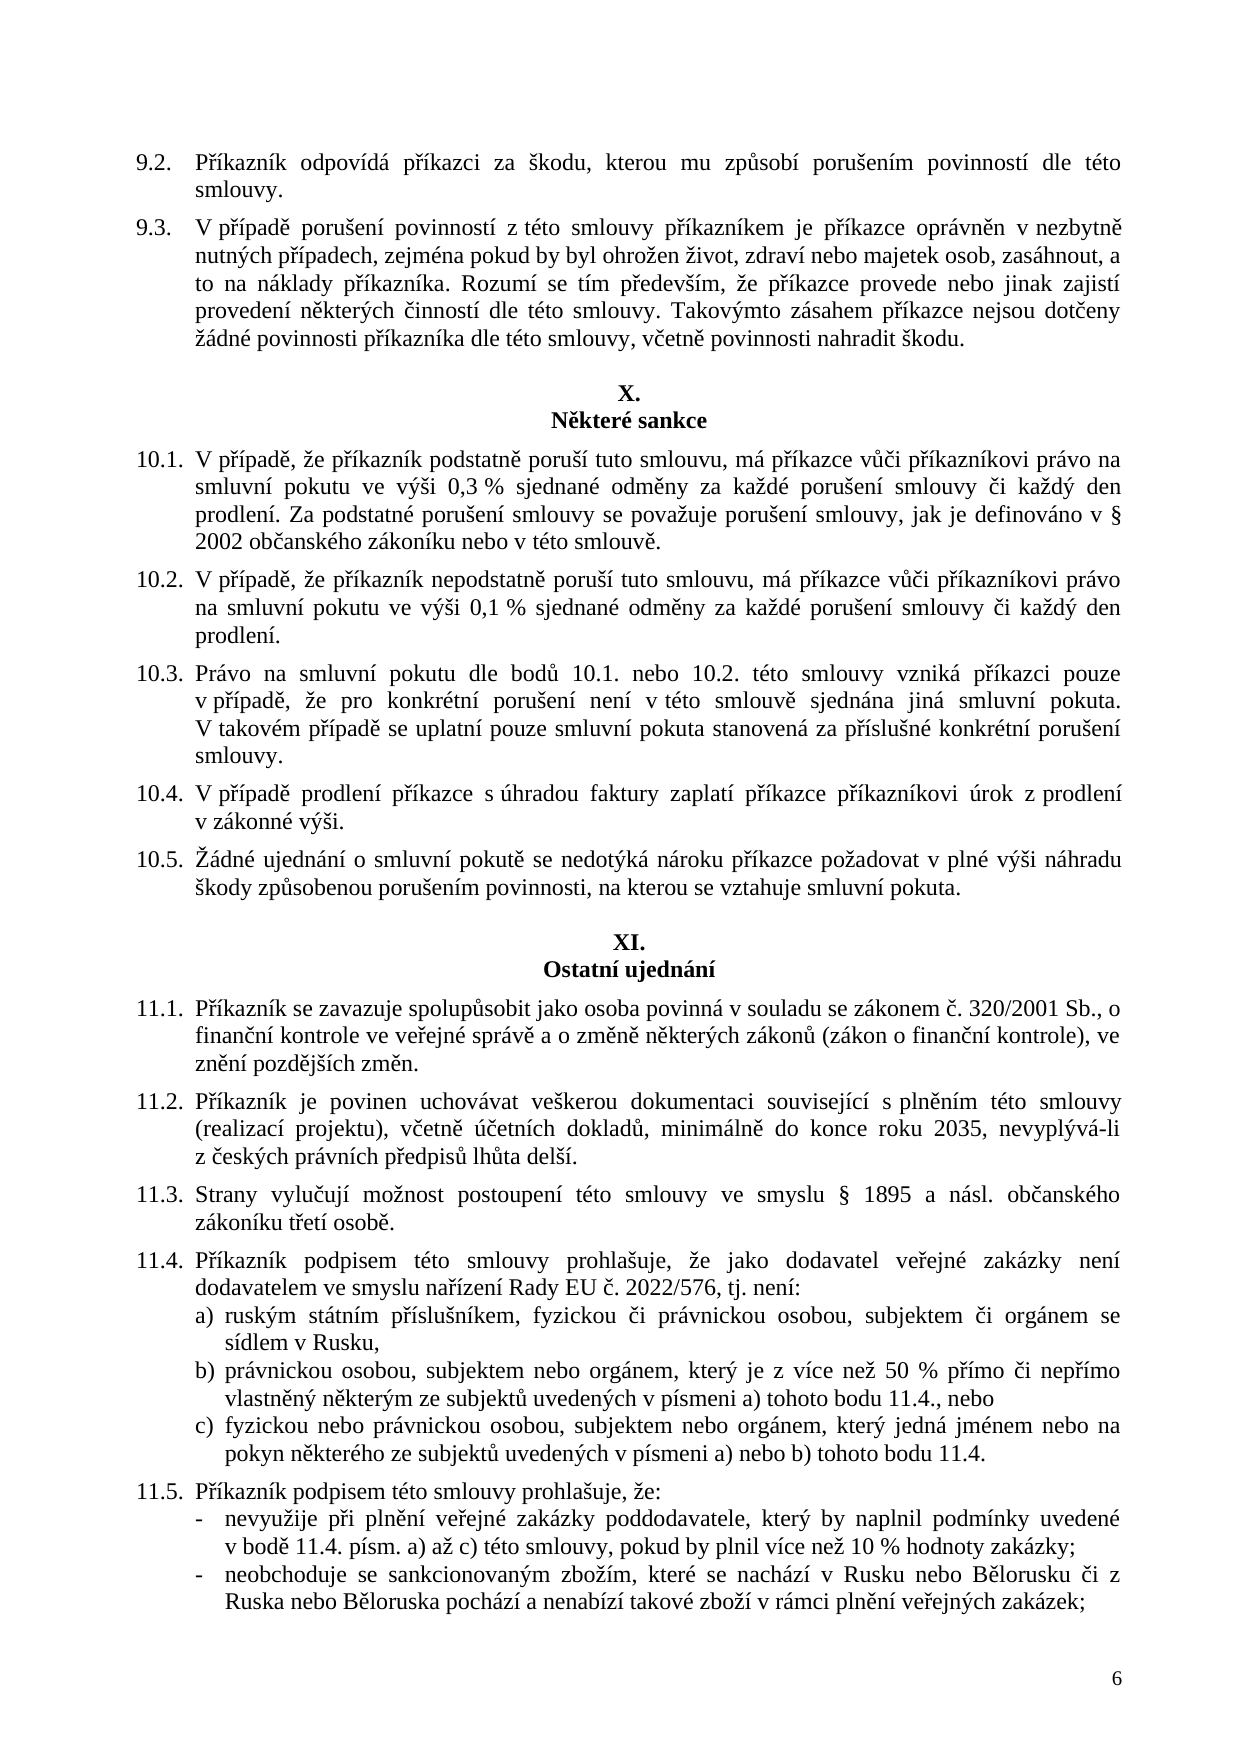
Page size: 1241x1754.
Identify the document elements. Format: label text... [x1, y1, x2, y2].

text b) právnickou osobou, subjektem nebo orgánem, který je z více než 50 % přímo či nepřímo vlastněný některým ze subjektů uvedených v písmeni a) tohoto bodu 11.4., nebo [195, 1356, 1122, 1411]
list Příkazník podpisem této smlouvy prohlašuje, že: [136, 1477, 1122, 1504]
list Žádné ujednání o smluvní pokutě se nedotýká nároku příkazce požadovat v plné výši náhradu škody způsobenou porušením povinnosti, na kterou se vztahuje smluvní pokuta. [136, 845, 1122, 900]
list V případě, že příkazník podstatně poruší tuto smlouvu, má příkazce vůči příkazníkovi právo na smluvní pokutu ve výši 0,3 % sjednané odměny za každé porušení smlouvy či každý den prodlení. Za podstatné porušení smlouvy se považuje porušení smlouvy, jak je definováno v § 2002 občanského zákoníku nebo v této smlouvě. [136, 444, 1122, 555]
text Některé sankce [136, 407, 1122, 434]
list V případě, že příkazník nepodstatně poruší tuto smlouvu, má příkazce vůči příkazníkovi právo na smluvní pokutu ve výši 0,1 % sjednané odměny za každé porušení smlouvy či každý den prodlení. [136, 565, 1122, 648]
list Právo na smluvní pokutu dle bodů 10.1. nebo 10.2. této smlouvy vzniká příkazci pouze v případě, že pro konkrétní porušení není v této smlouvě sjednána jiná smluvní pokuta. V takovém případě se uplatní pouze smluvní pokuta stanovená za příslušné konkrétní porušení smlouvy. [136, 659, 1122, 769]
text a) ruským státním příslušníkem, fyzickou či právnickou osobou, subjektem či orgánem se sídlem v Rusku, [195, 1301, 1122, 1356]
list Příkazník odpovídá příkazci za škodu, kterou mu způsobí porušením povinností dle této smlouvy. [136, 148, 1122, 203]
list V případě porušení povinností z této smlouvy příkazníkem je příkazce oprávněn v nezbytně nutných případech, zejména pokud by byl ohrožen život, zdraví nebo majetek osob, zasáhnout, a to na náklady příkazníka. Rozumí se tím především, že příkazce provede nebo jinak zajistí provedení některých činností dle této smlouvy. Takovýmto zásahem příkazce nejsou dotčeny žádné povinnosti příkazníka dle této smlouvy, včetně povinnosti nahradit škodu. [136, 213, 1122, 351]
list V případě prodlení příkazce s úhradou faktury zaplatí příkazce příkazníkovi úrok z prodlení v zákonné výši. [136, 779, 1122, 835]
text Ostatní ujednání [136, 956, 1122, 983]
list Příkazník je povinen uchovávat veškerou dokumentaci související s plněním této smlouvy (realizací projektu), včetně účetních dokladů, minimálně do konce roku 2035, nevyplývá-li z českých právních předpisů lhůta delší. [136, 1087, 1122, 1169]
text c) fyzickou nebo právnickou osobou, subjektem nebo orgánem, který jedná jménem nebo na pokyn některého ze subjektů uvedených v písmeni a) nebo b) tohoto bodu 11.4. [195, 1411, 1122, 1466]
list nevyužije při plnění veřejné zakázky poddodavatele, který by naplnil podmínky uvedené v bodě 11.4. písm. a) až c) této smlouvy, pokud by plnil více než 10 % hodnoty zakázky; [195, 1504, 1122, 1560]
list Příkazník se zavazuje spolupůsobit jako osoba povinná v souladu se zákonem č. 320/2001 Sb., o finanční kontrole ve veřejné správě a o změně některých zákonů (zákon o finanční kontrole), ve znění pozdějších změn. [136, 993, 1122, 1076]
list Příkazník podpisem této smlouvy prohlašuje, že jako dodavatel veřejné zakázky není dodavatelem ve smyslu nařízení Rady EU č. 2022/576, tj. není: [136, 1246, 1122, 1301]
list Strany vylučují možnost postoupení této smlouvy ve smyslu § 1895 a násl. občanského zákoníku třetí osobě. [136, 1180, 1122, 1235]
text XI. [136, 928, 1122, 956]
text X. [136, 379, 1122, 407]
list neobchoduje se sankcionovaným zbožím, které se nachází v Rusku nebo Bělorusku či z Ruska nebo Běloruska pochází a nenabízí takové zboží v rámci plnění veřejných zakázek; [195, 1560, 1122, 1615]
